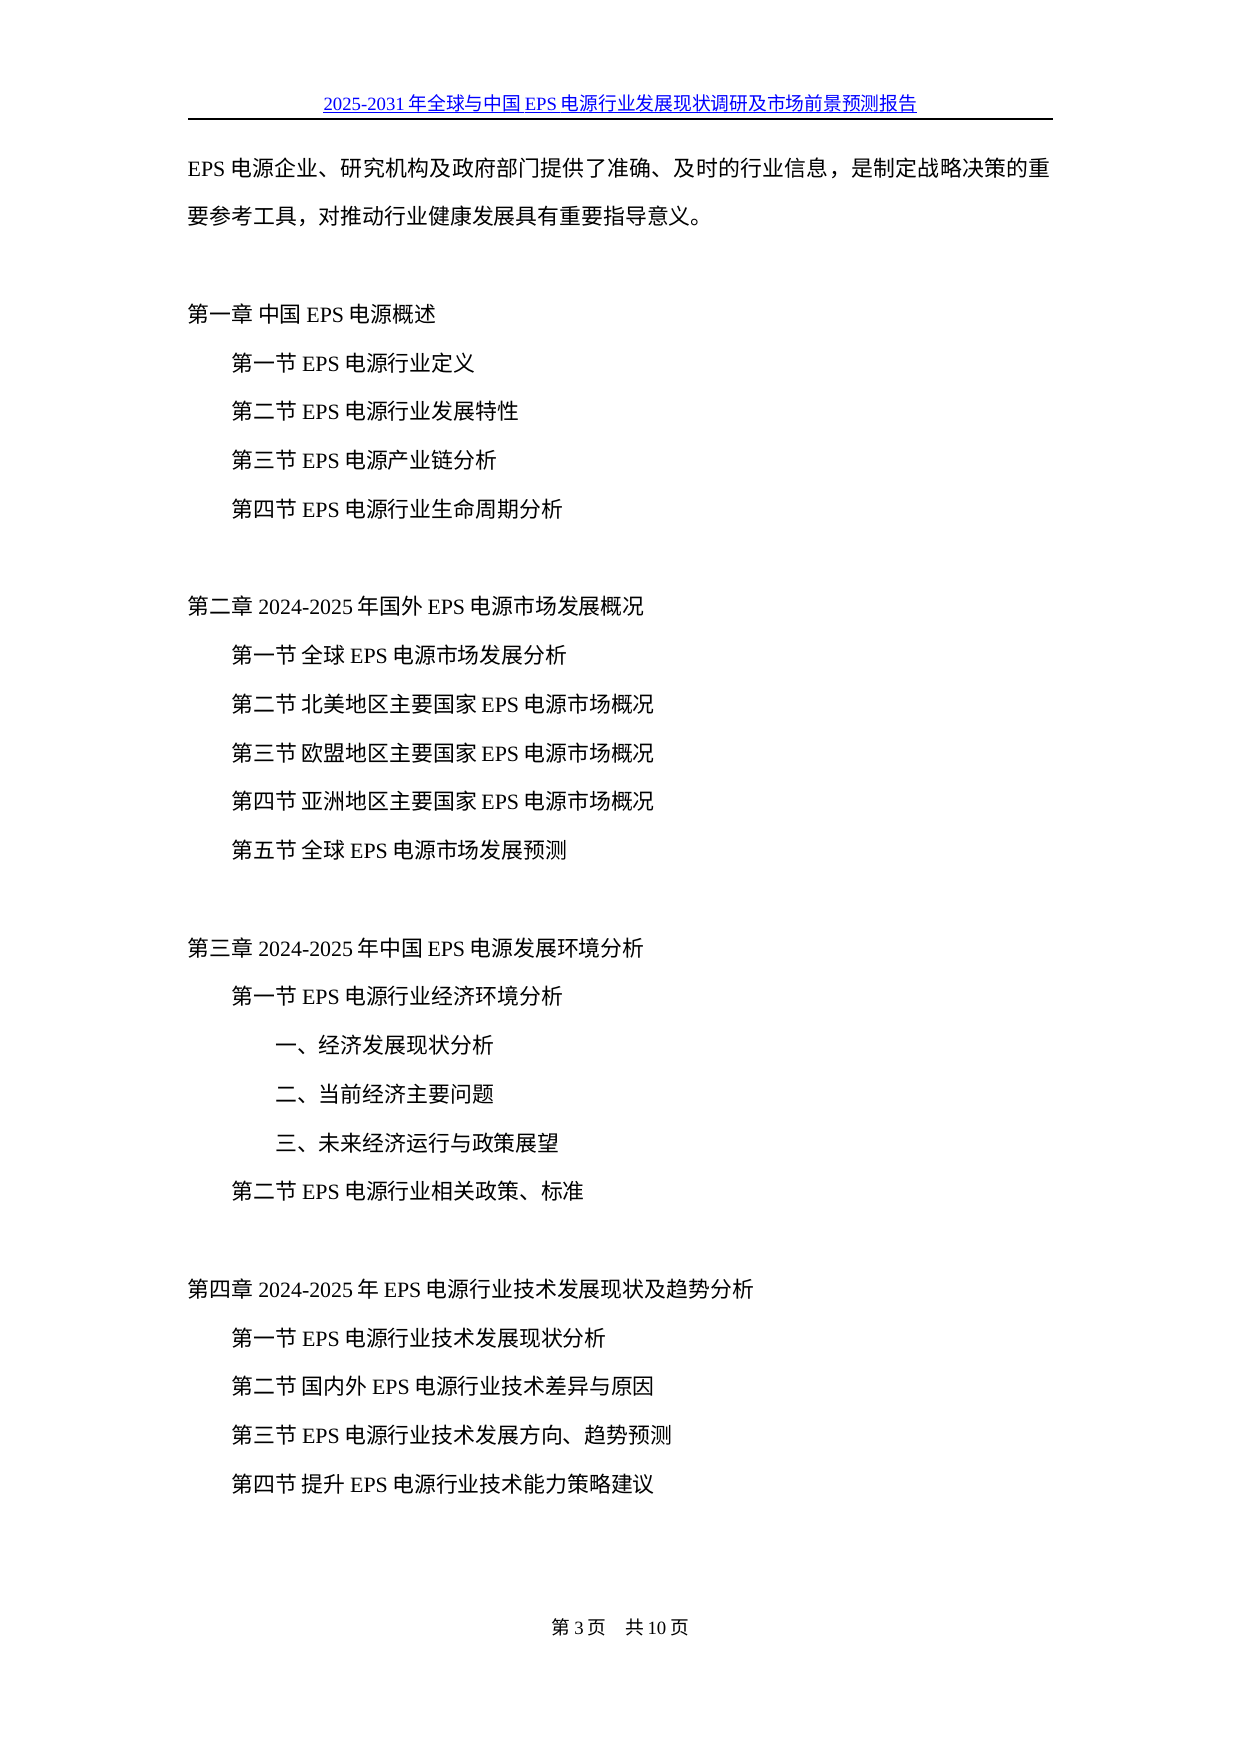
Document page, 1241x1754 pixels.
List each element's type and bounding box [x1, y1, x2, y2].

text [187, 150, 1053, 1499]
